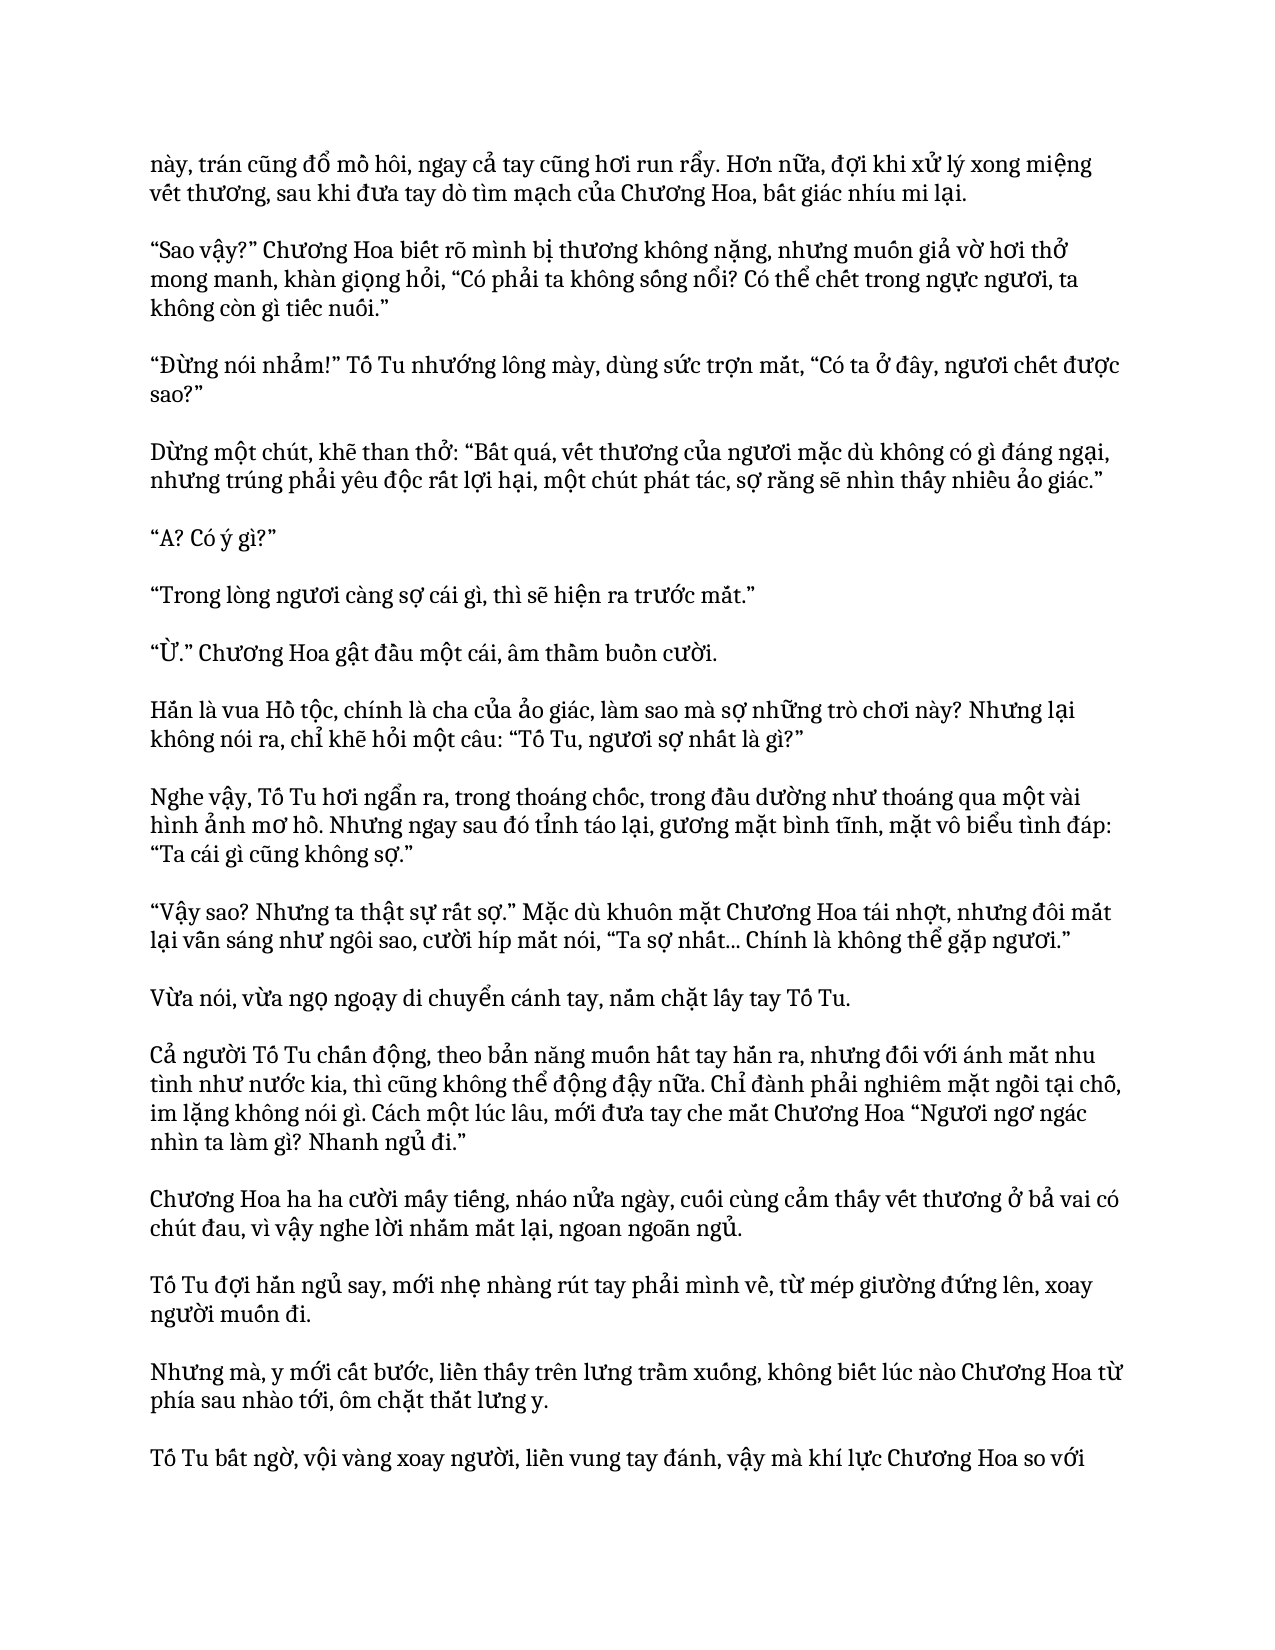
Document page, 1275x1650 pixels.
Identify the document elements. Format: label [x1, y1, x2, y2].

text [150, 150, 1125, 1472]
